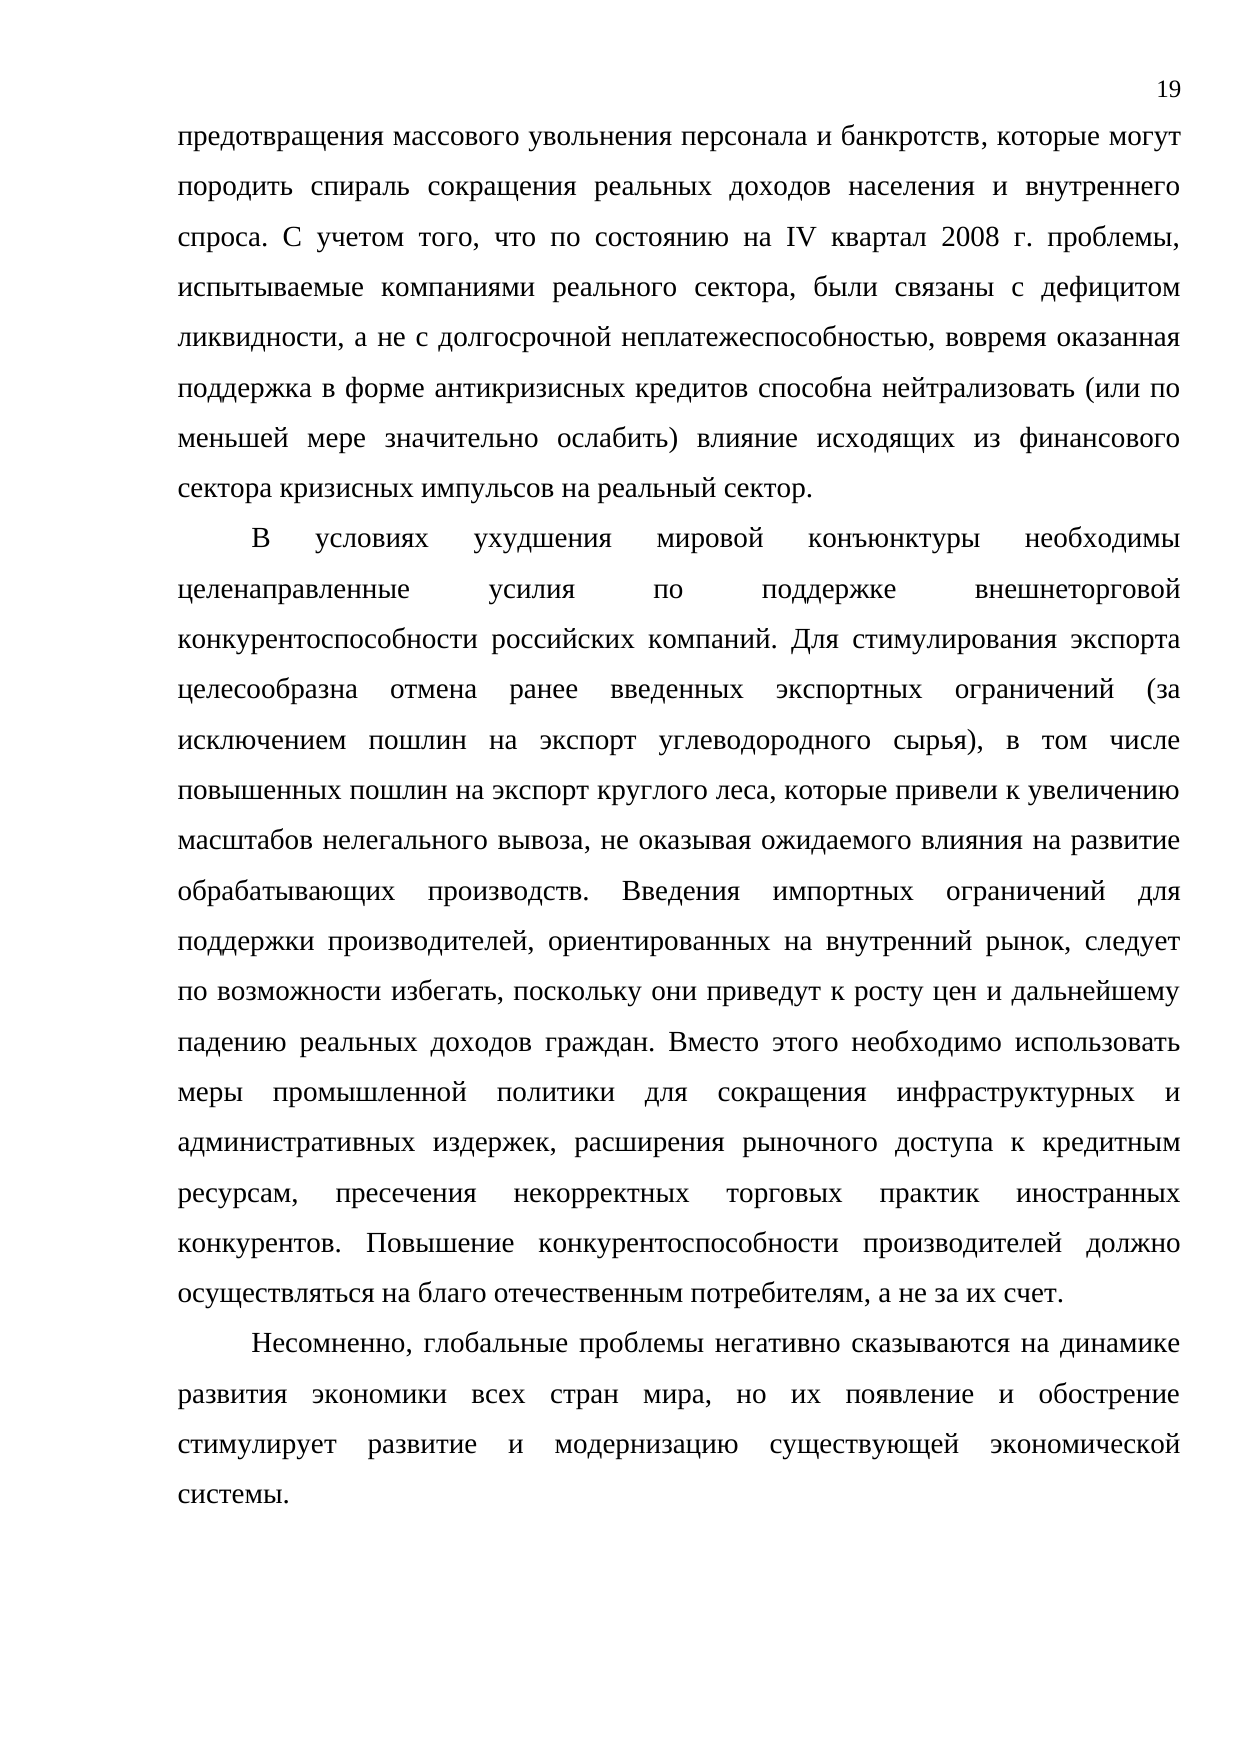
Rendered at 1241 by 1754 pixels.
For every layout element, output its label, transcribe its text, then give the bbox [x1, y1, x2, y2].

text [177, 118, 1181, 504]
text Несомненно, глобальные проблемы негативно сказываются на динамике развития экономики всех стран мира, но их появление и обострение стимулирует развитие и модернизацию существующей экономической системы. [177, 1326, 1181, 1510]
text В условиях ухудшения мировой конъюнктуры необходимы целенаправленные усилия по поддержке внешнеторговой конкурентоспособности российских компаний. Для стимулирования экспорта целесообразна отмена ранее введенных экспортных ограничений (за исключением пошлин на экспорт углеводородного сырья), в том числе повышенных пошлин на экспорт круглого леса, которые привели к увеличению масштабов нелегального вывоза, не оказывая ожидаемого влияния на развитие обрабатывающих производств. Введения импортных ограничений для поддержки производителей, ориентированных на внутренний рынок, следует по возможности избегать, поскольку они приведут к росту цен и дальнейшему падению реальных доходов граждан. Вместо этого необходимо использовать меры промышленной политики для сокращения инфраструктурных и административных издержек, расширения рыночного доступа к кредитным ресурсам, пресечения некорректных торговых практик иностранных конкурентов. Повышение конкурентоспособности производителей должно осуществляться на благо отечественным потребителям, а не за их счет. [177, 521, 1181, 1309]
